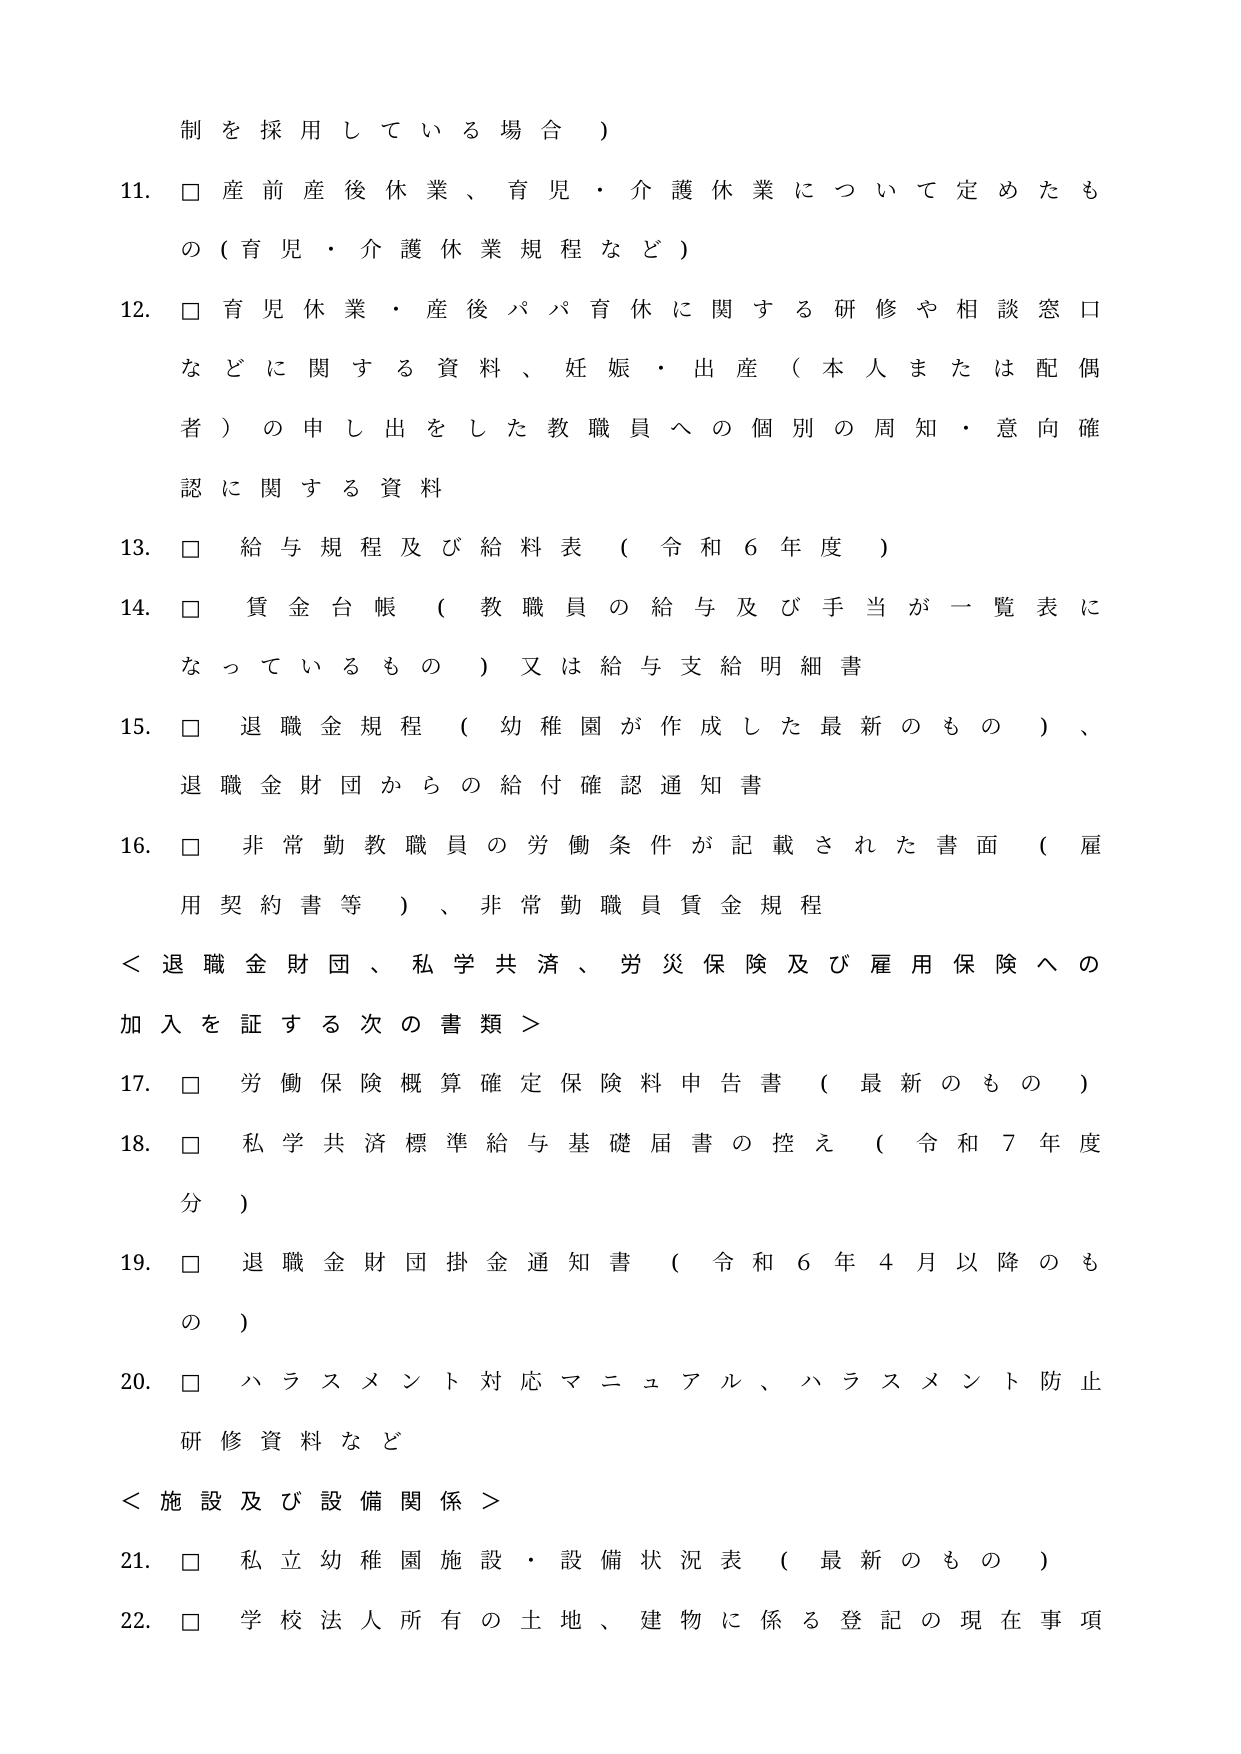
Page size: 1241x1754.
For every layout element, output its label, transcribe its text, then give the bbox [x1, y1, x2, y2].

list □ ハラスメント対応マニュアル、ハラスメント防止研修資料など [120, 1351, 1120, 1470]
list □ 給与規程及び給料表(令和６年度) [120, 516, 1120, 576]
list □ 賃金台帳(教職員の給与及び手当が一覧表になっているもの)又は給与支給明細書 [120, 576, 1120, 695]
text ＜施設及び設備関係＞ [120, 1470, 1120, 1529]
list □ 退職金規程(幼稚園が作成した最新のもの)、退職金財団からの給付確認通知書 [120, 695, 1120, 814]
list □ 労働保険概算確定保険料申告書(最新のもの) [120, 1053, 1120, 1112]
list □ 私学共済標準給与基礎届書の控え(令和７年度分) [120, 1112, 1120, 1231]
list □ 非常勤教職員の労働条件が記載された書面(雇用契約書等)、非常勤職員賃金規程 [120, 814, 1120, 933]
list □ 育児休業・産後パパ育休に関する研修や相談窓口などに関する資料、妊娠・出産（本人または配偶者）の申し出をした教職員への個別の周知・意向確認に関する資料 [120, 278, 1120, 516]
text ＜退職金財団、私学共済、労災保険及び雇用保険への加入を証する次の書類＞ [120, 933, 1120, 1053]
list □ 私立幼稚園施設・設備状況表(最新のもの) [120, 1529, 1120, 1589]
list □ 退職金財団掛金通知書(令和６年４月以降のもの) [120, 1231, 1120, 1351]
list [120, 1589, 1120, 1648]
list □ 産前産後休業、育児・介護休業について定めたもの(育児・介護休業規程など) [120, 159, 1120, 278]
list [120, 99, 1120, 159]
